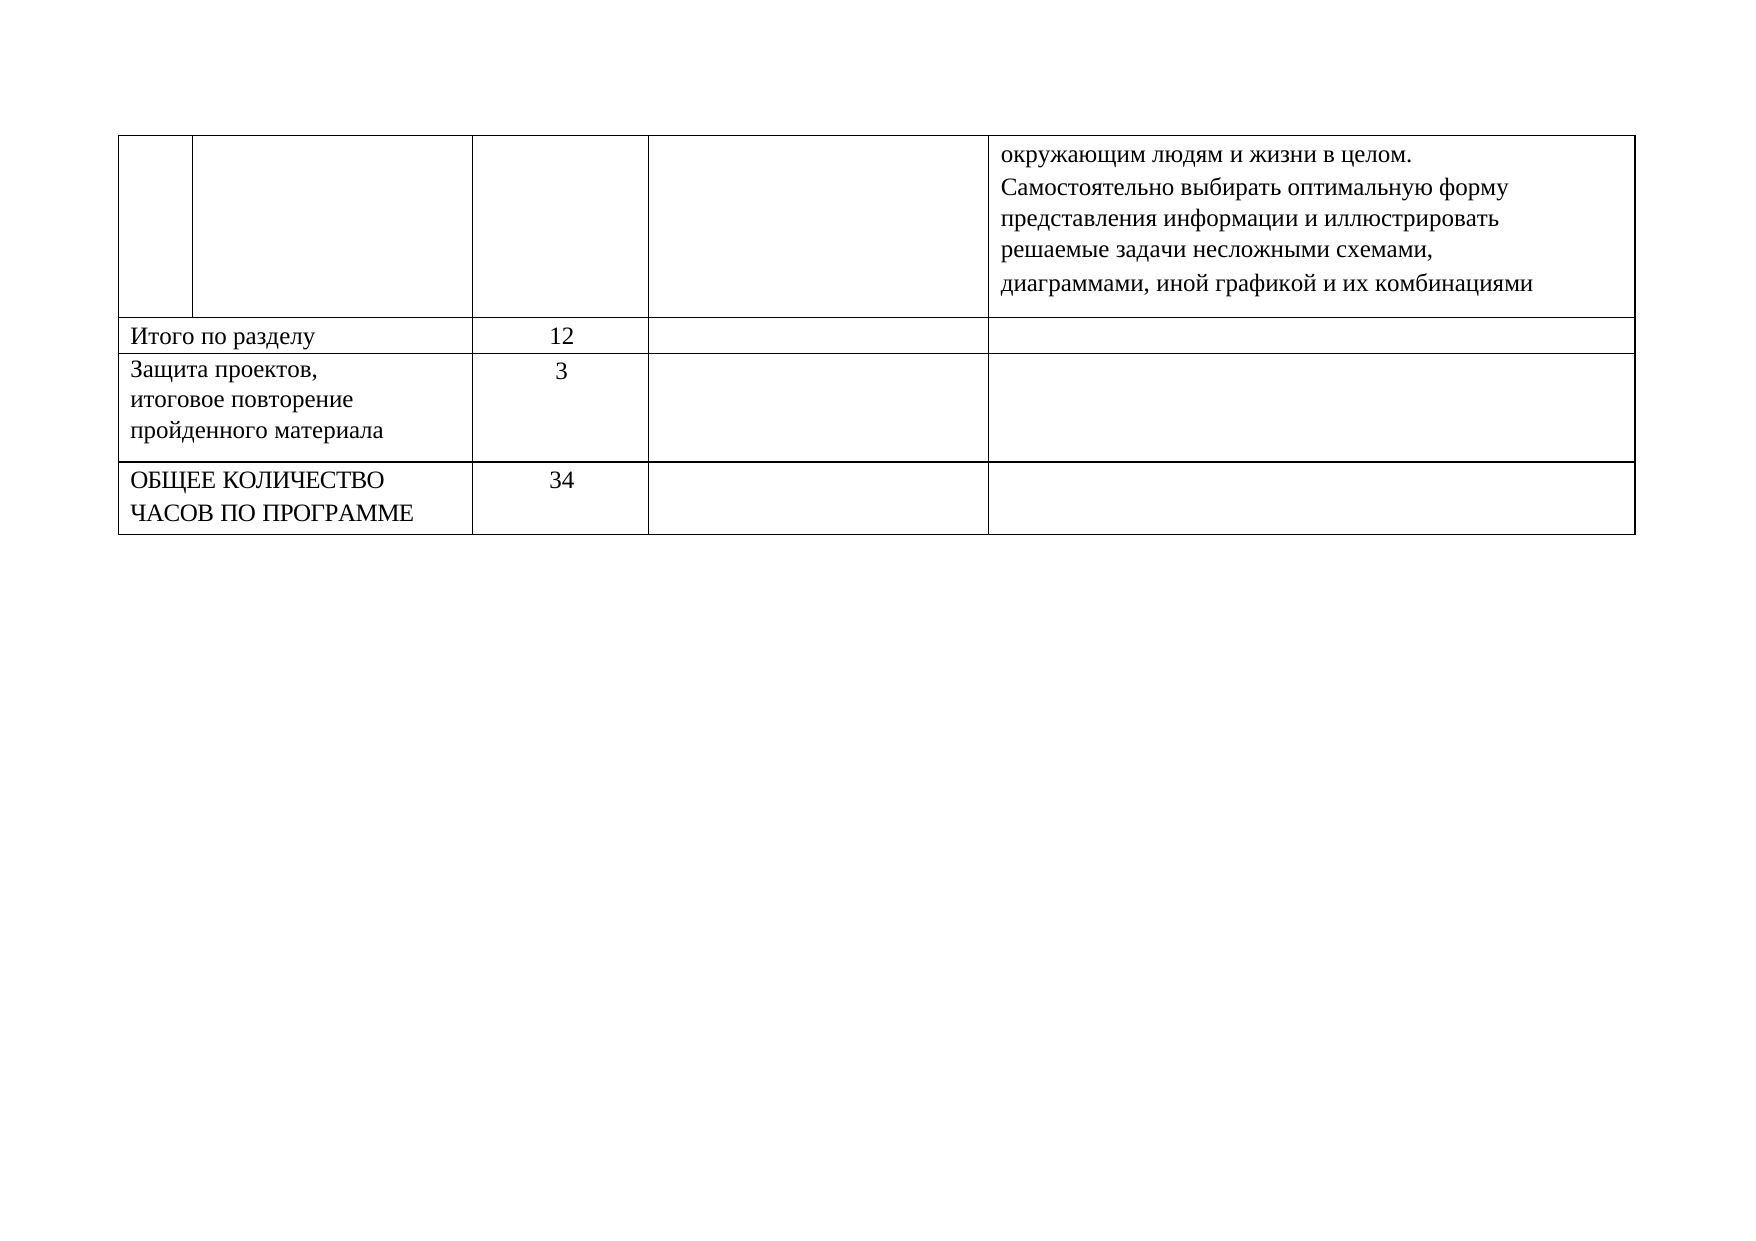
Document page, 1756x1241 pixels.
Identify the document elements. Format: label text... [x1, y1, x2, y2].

table_header [193, 136, 472, 317]
table_cell 34 [473, 463, 648, 534]
table_header окружающим людям и жизни в целом. Самостоятельно выбирать оптимальную форму представления информации и иллюстрировать решаемые задачи несложными схемами, диаграммами, иной графикой и их комбинациями [989, 136, 1634, 317]
table_cell [649, 354, 988, 461]
table_header [473, 136, 648, 317]
table_cell 3 [473, 354, 648, 461]
table_cell [989, 463, 1634, 534]
table_cell [649, 463, 988, 534]
table_cell Защита проектов, итоговое повторение пройденного материала [119, 354, 472, 461]
table_header [649, 136, 988, 317]
table_cell [649, 318, 988, 353]
table_cell ОБЩЕЕ КОЛИЧЕСТВО ЧАСОВ ПО ПРОГРАММЕ [119, 463, 472, 534]
table_cell 12 [473, 318, 648, 353]
table_header [119, 136, 192, 317]
table_cell Итого по разделу [119, 318, 472, 353]
table_cell [989, 318, 1634, 353]
table_cell [989, 354, 1634, 461]
